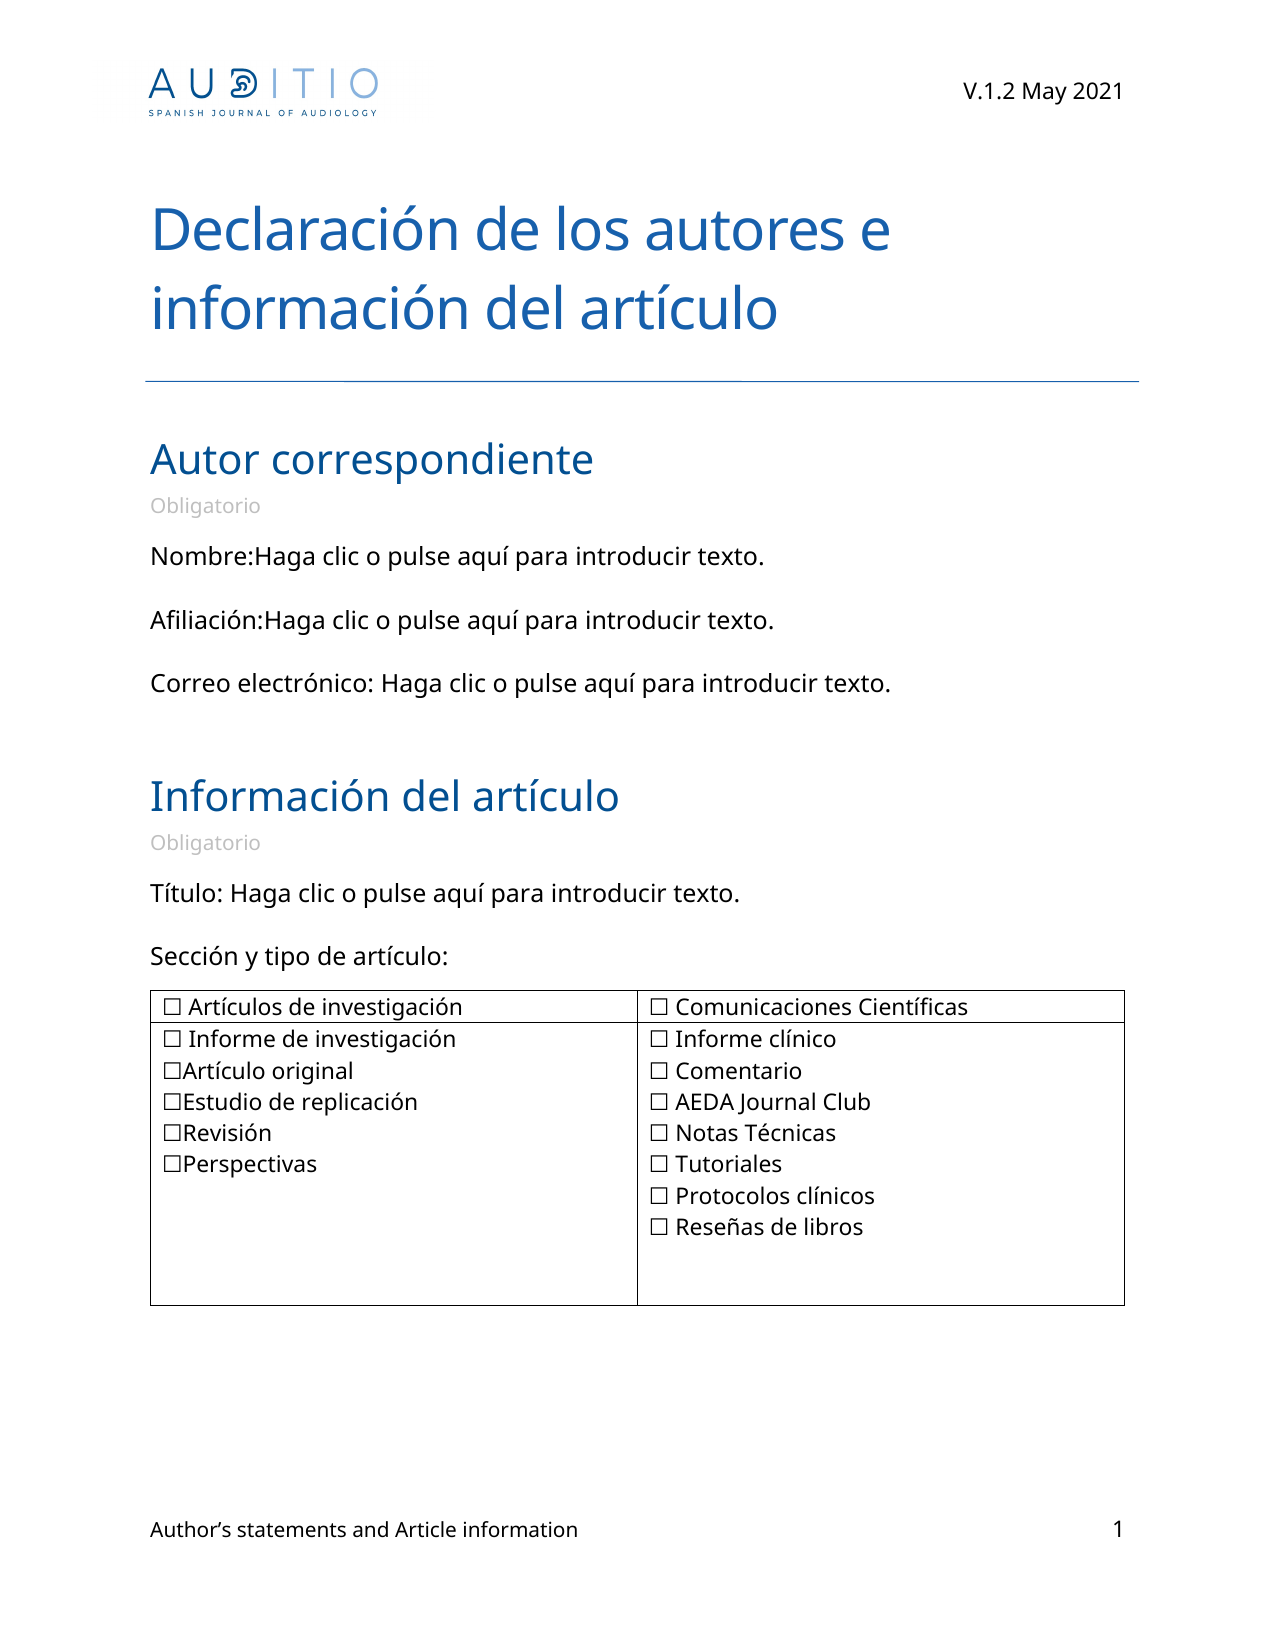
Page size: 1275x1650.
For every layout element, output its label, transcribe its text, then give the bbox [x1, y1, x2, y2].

subtitle Título: [150, 875, 1125, 909]
subtitle Correo electrónico: [150, 666, 1125, 700]
text Obligatorio [150, 828, 1125, 857]
table_header Comunicaciones Científicas [638, 991, 1124, 1022]
subtitle Autor correspondiente [150, 430, 1125, 487]
table_cell Informe de investigación Artículo original Estudio de replicación Revisión Perspectivas [151, 1023, 637, 1304]
table_cell Informe clínico Comentario AEDA Journal Club Notas Técnicas Tutoriales Protocolos clínicos Reseñas de libros [638, 1023, 1124, 1304]
table_header Artículos de investigación [151, 991, 637, 1022]
subtitle Nombre: [150, 539, 1125, 573]
subtitle Afiliación: [150, 602, 1125, 636]
subtitle Sección y tipo de artículo: [150, 939, 1125, 973]
picture [91, 60, 435, 123]
subtitle Información del artículo [150, 767, 1125, 824]
text Obligatorio [150, 491, 1125, 520]
title Declaración de los autores e información del artículo [150, 187, 1125, 346]
